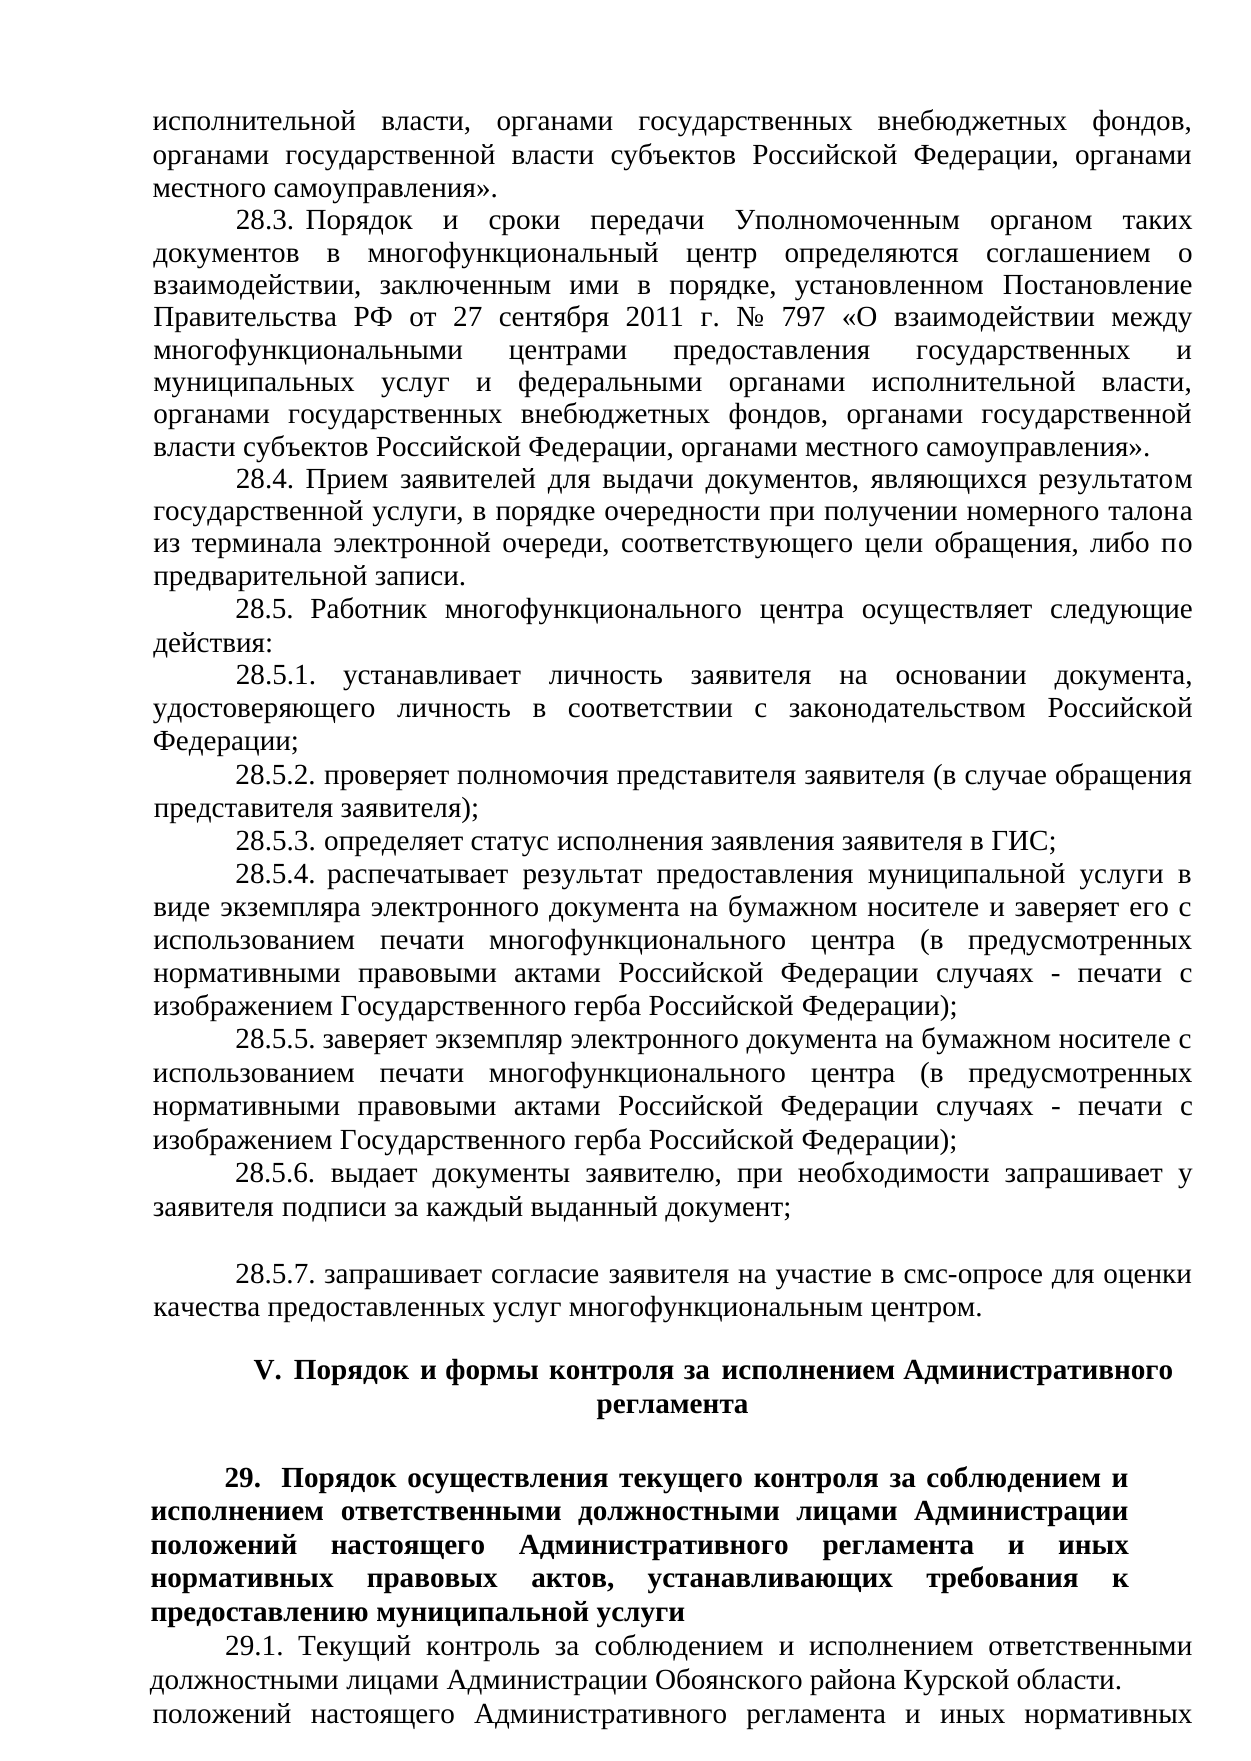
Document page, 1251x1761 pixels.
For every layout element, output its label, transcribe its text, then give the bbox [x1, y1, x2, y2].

list Порядок и сроки передачи Уполномоченным органом таких документов в многофункциональный центр определяются соглашением о взаимодействии, заключенным ими в порядке, установленном Постановление Правительства РФ от 27 сентября 2011 г. № 797 «О взаимодействии между многофункциональными центрами предоставления государственных и муниципальных услуг и федеральными органами исполнительной власти, органами государственных внебюджетных фондов, органами государственной власти субъектов Российской Федерации, органами местного самоуправления». [153, 204, 1192, 462]
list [152, 103, 1192, 204]
list распечатывает результат предоставления муниципальной услуги в виде экземпляра электронного документа на бумажном носителе и заверяет его с использованием печати многофункционального центра (в предусмотренных нормативными правовыми актами Российской Федерации случаях - печати с изображением Государственного герба Российской Федерации); [153, 857, 1192, 1021]
list проверяет полномочия представителя заявителя (в случае обращения представителя заявителя); [153, 757, 1192, 824]
list заверяет экземпляр электронного документа на бумажном носителе с использованием печати многофункционального центра (в предусмотренных нормативными правовыми актами Российской Федерации случаях - печати с изображением Государственного герба Российской Федерации); [153, 1021, 1192, 1156]
subtitle V. Порядок и формы контроля за исполнением Административного регламента [149, 1352, 1196, 1419]
list Порядок осуществления текущего контроля за соблюдением и исполнением ответственными должностными лицами Администрации положений настоящего Административного регламента и иных нормативных правовых актов, устанавливающих требования к предоставлению муниципальной услуги [150, 1460, 1129, 1628]
list выдает документы заявителю, при необходимости запрашивает у заявителя подписи за каждый выданный документ; [153, 1156, 1192, 1223]
list Прием заявителей для выдачи документов, являющихся результатом государственной услуги, в порядке очередности при получении номерного талона из терминала электронной очереди, соответствующего цели обращения, либо по предварительной записи. [153, 462, 1192, 591]
list Текущий контроль за соблюдением и исполнением ответственными должностными лицами Администрации Обоянского района Курской области. [149, 1628, 1192, 1695]
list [152, 1696, 1192, 1729]
list запрашивает согласие заявителя на участие в смс-опросе для оценки качества предоставленных услуг многофункциональным центром. [153, 1257, 1192, 1323]
list определяет статус исполнения заявления заявителя в ГИС; [235, 824, 1177, 857]
list устанавливает личность заявителя на основании документа, удостоверяющего личность в соответствии с законодательством Российской Федерации; [153, 658, 1192, 757]
list Работник многофункционального центра осуществляет следующие действия: [153, 591, 1192, 658]
